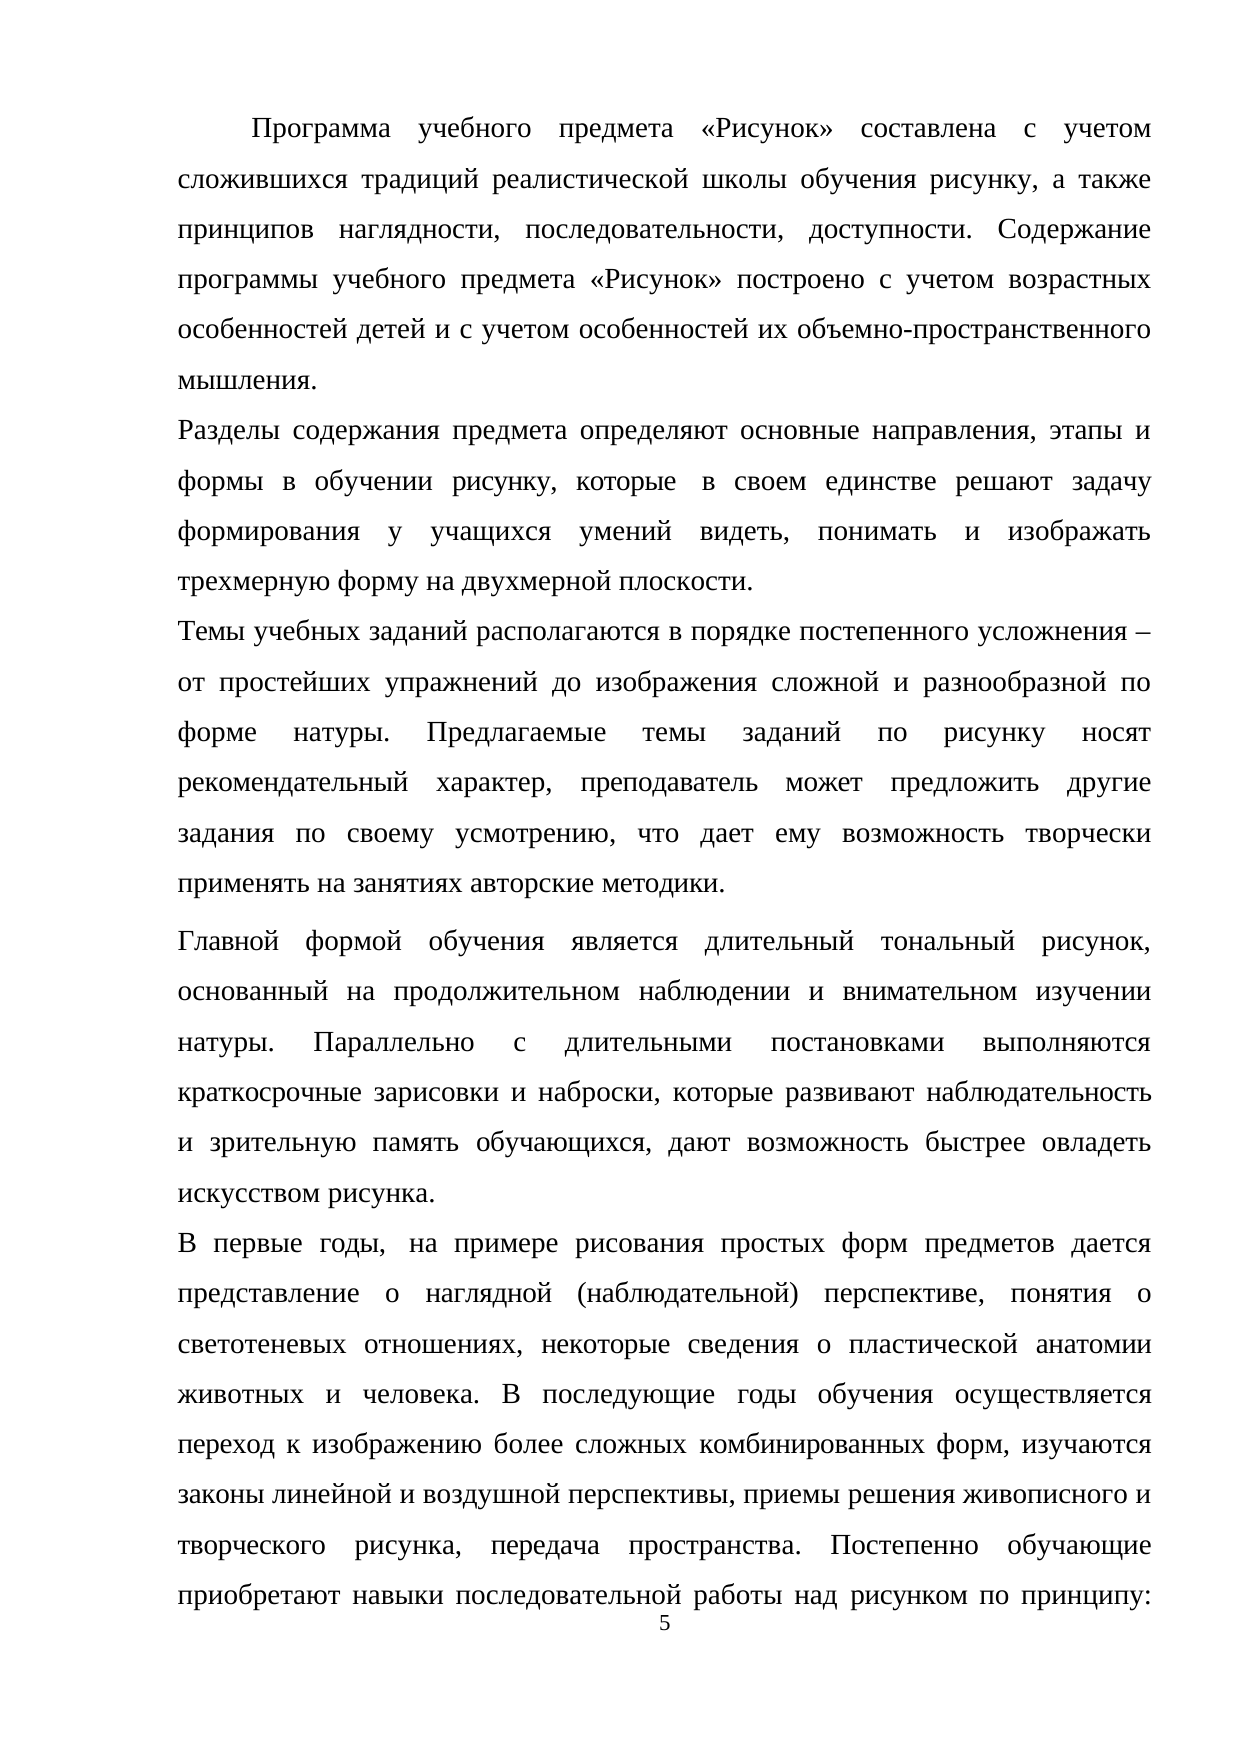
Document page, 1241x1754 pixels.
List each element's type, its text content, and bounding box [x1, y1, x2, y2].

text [177, 1225, 1152, 1611]
text Главной формой обучения является длительный тональный рисунок, основанный на продолжительном наблюдении и внимательном изучении натуры. Параллельно с длительными постановками выполняются краткосрочные зарисовки и наброски, которые развивают наблюдательность и зрительную память обучающихся, дают возможность быстрее овладеть искусством рисунка. [177, 923, 1152, 1208]
text Разделы содержания предмета определяют основные направления, этапы и формы в обучении рисунку, которые в своем единстве решают задачу формирования у учащихся умений видеть, понимать и изображать трехмерную форму на двухмерной плоскости. [177, 412, 1152, 597]
text Темы учебных заданий располагаются в порядке постепенного усложнения – от простейших упражнений до изображения сложной и разнообразной по форме натуры. Предлагаемые темы заданий по рисунку носят рекомендательный характер, преподаватель может предложить другие задания по своему усмотрению, что дает ему возможность творчески применять на занятиях авторские методики. [177, 613, 1152, 899]
text Программа учебного предмета «Рисунок» составлена с учетом сложившихся традиций реалистической школы обучения рисунку, а также принципов наглядности, последовательности, доступности. Содержание программы учебного предмета «Рисунок» построено с учетом возрастных особенностей детей и с учетом особенностей их объемно-пространственного мышления. [177, 110, 1152, 396]
